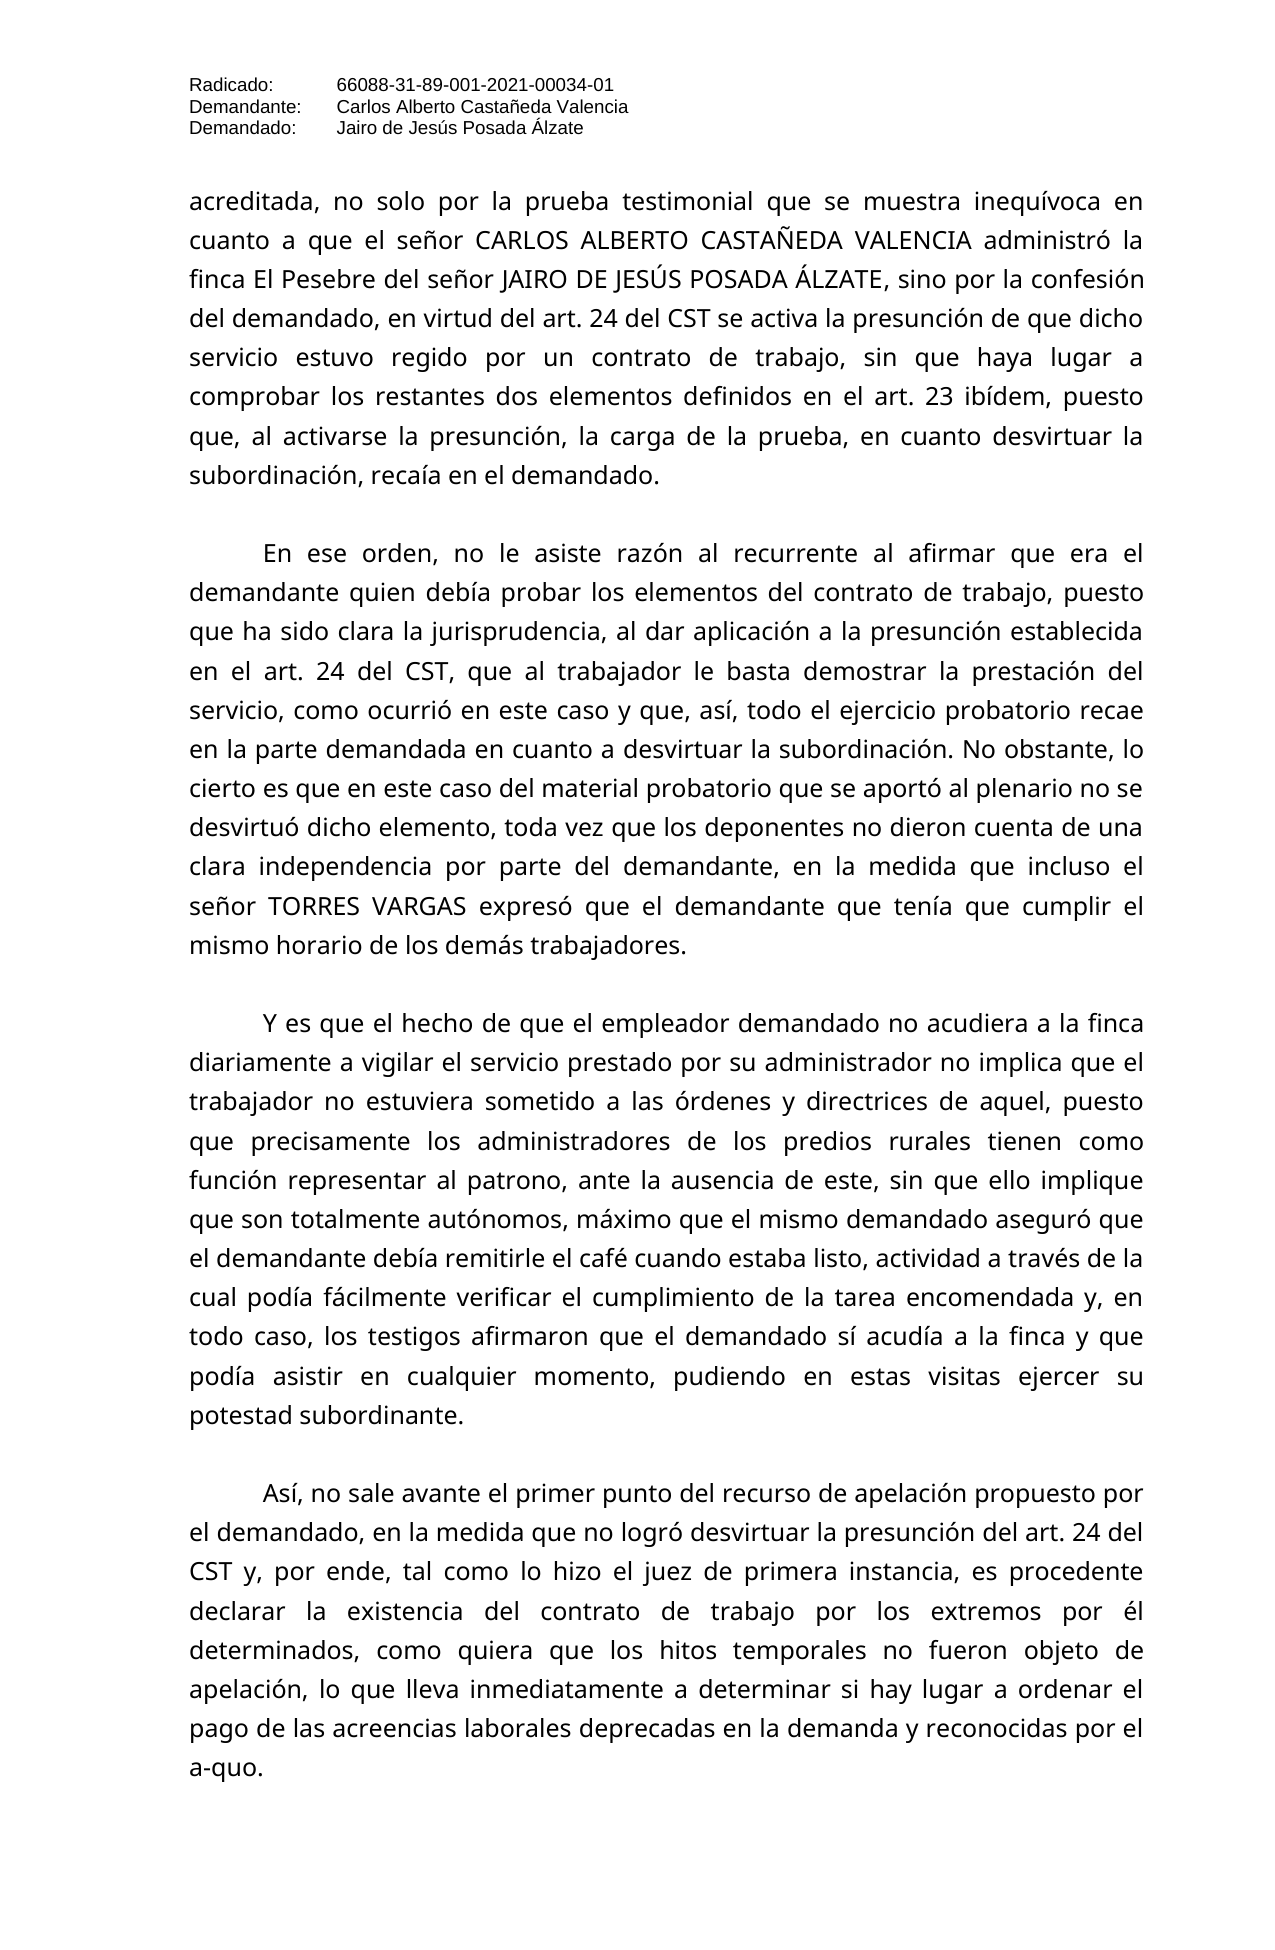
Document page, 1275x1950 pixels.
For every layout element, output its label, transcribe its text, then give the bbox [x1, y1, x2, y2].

text Así, no sale avante el primer punto del recurso de apelación propuesto por el demandado, en la medida que no logró desvirtuar la presunción del art. 24 del CST y, por ende, tal como lo hizo el juez de primera instancia, es procedente declarar la existencia del contrato de trabajo por los extremos por él determinados, como quiera que los hitos temporales no fueron objeto de apelación, lo que lleva inmediatamente a determinar si hay lugar a ordenar el pago de las acreencias laborales deprecadas en la demanda y reconocidas por el a-quo. [189, 1476, 1145, 1784]
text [189, 183, 1145, 491]
text Y es que el hecho de que el empleador demandado no acudiera a la finca diariamente a vigilar el servicio prestado por su administrador no implica que el trabajador no estuviera sometido a las órdenes y directrices de aquel, puesto que precisamente los administradores de los predios rurales tienen como función representar al patrono, ante la ausencia de este, sin que ello implique que son totalmente autónomos, máximo que el mismo demandado aseguró que el demandante debía remitirle el café cuando estaba listo, actividad a través de la cual podía fácilmente verificar el cumplimiento de la tarea encomendada y, en todo caso, los testigos afirmaron que el demandado sí acudía a la finca y que podía asistir en cualquier momento, pudiendo en estas visitas ejercer su potestad subordinante. [189, 1006, 1145, 1431]
text En ese orden, no le asiste razón al recurrente al afirmar que era el demandante quien debía probar los elementos del contrato de trabajo, puesto que ha sido clara la jurisprudencia, al dar aplicación a la presunción establecida en el art. 24 del CST, que al trabajador le basta demostrar la prestación del servicio, como ocurrió en este caso y que, así, todo el ejercicio probatorio recae en la parte demandada en cuanto a desvirtuar la subordinación. No obstante, lo cierto es que en este caso del material probatorio que se aportó al plenario no se desvirtuó dicho elemento, toda vez que los deponentes no dieron cuenta de una clara independencia por parte del demandante, en la medida que incluso el señor TORRES VARGAS expresó que el demandante que tenía que cumplir el mismo horario de los demás trabajadores. [189, 536, 1145, 961]
